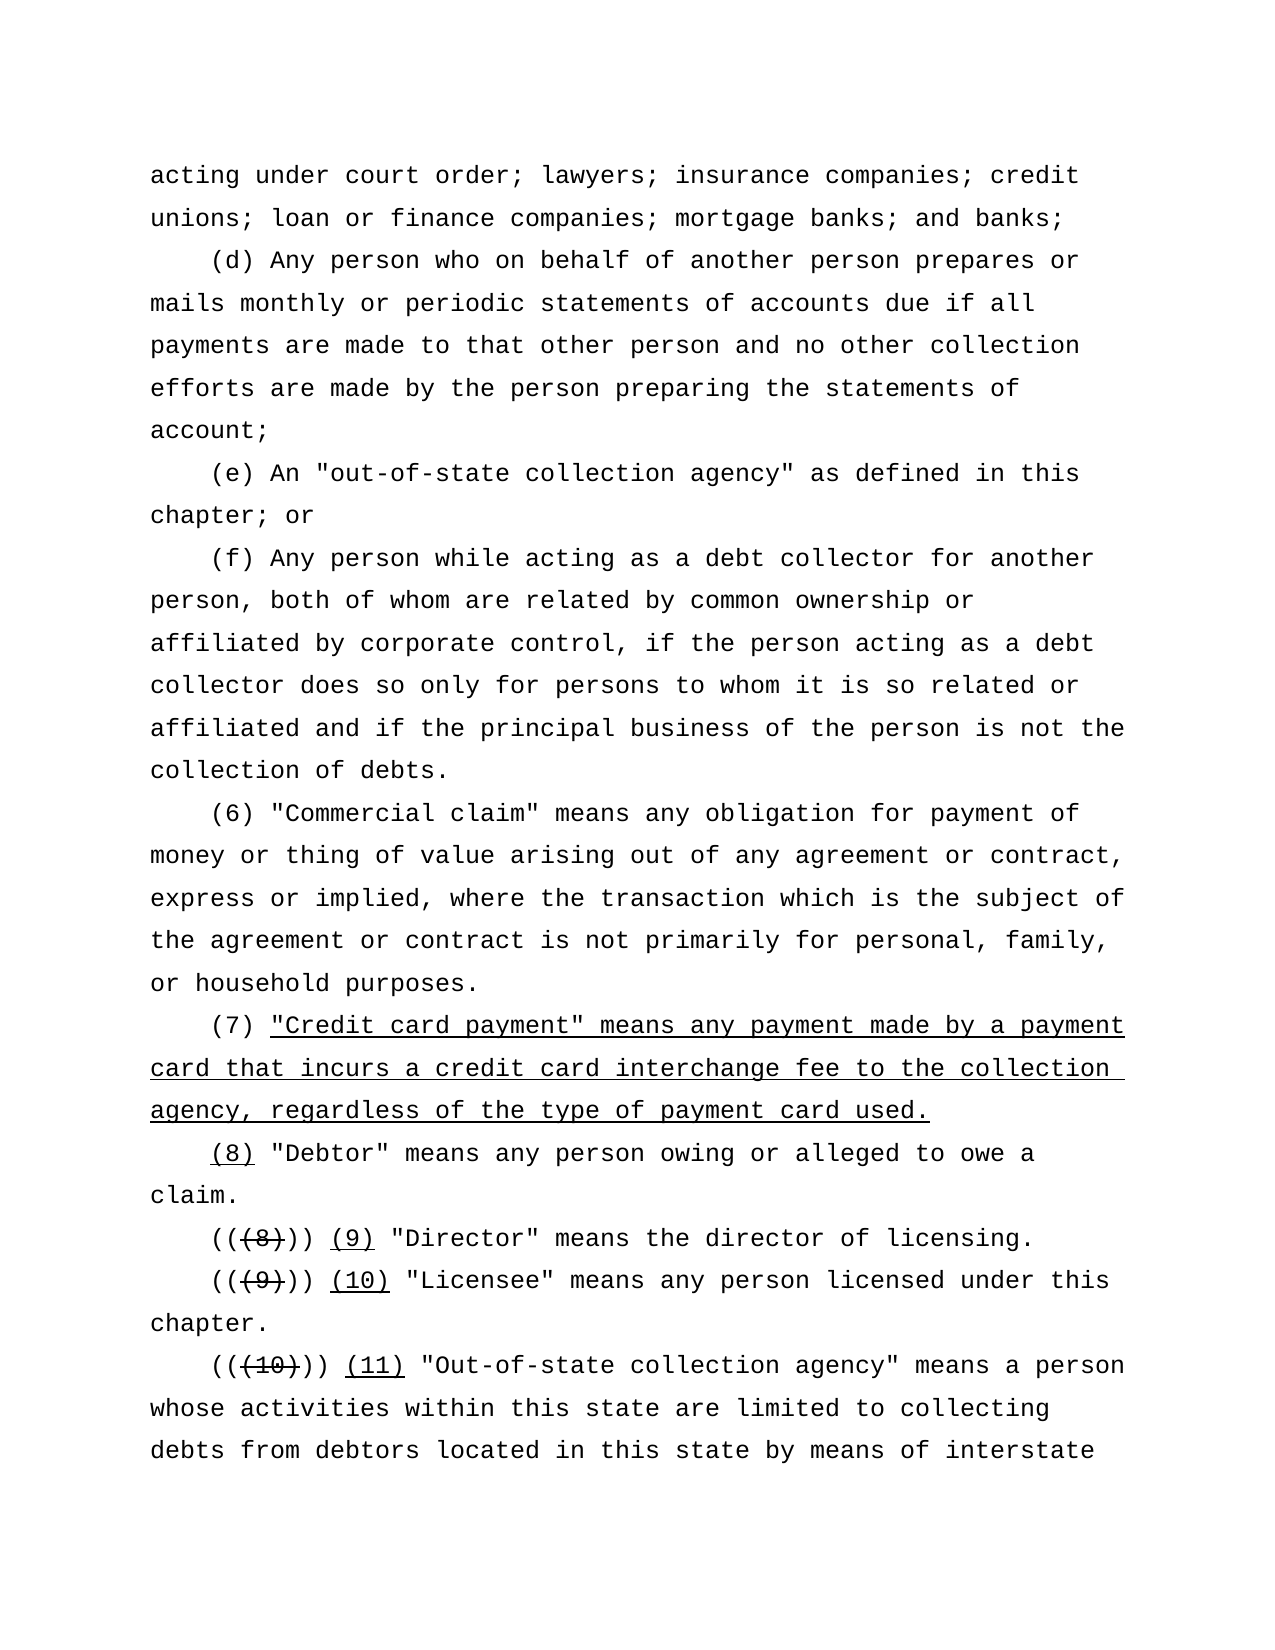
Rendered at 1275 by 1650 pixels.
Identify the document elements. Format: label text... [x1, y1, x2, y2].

text (d) Any person who on behalf of another person prepares or mails monthly or periodic statements of accounts due if all payments are made to that other person and no other collection efforts are made by the person preparing the statements of account; [150, 235, 1125, 447]
text (8) "Debtor" means any person owing or alleged to owe a claim. [150, 1127, 1125, 1212]
text (f) Any person while acting as a debt collector for another person, both of whom are related by common ownership or affiliated by corporate control, if the person acting as a debt collector does so only for persons to whom it is so related or affiliated and if the principal business of the person is not the collection of debts. [150, 532, 1125, 787]
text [150, 150, 1125, 235]
text (6) "Commercial claim" means any obligation for payment of money or thing of value arising out of any agreement or contract, express or implied, where the transaction which is the subject of the agreement or contract is not primarily for personal, family, or household purposes. [150, 787, 1125, 1000]
text (7) "Credit card payment" means any payment made by a payment card that incurs a credit card interchange fee to the collection agency, regardless of the type of payment card used. [150, 1000, 1125, 1079]
text (((9))) (10) "Licensee" means any person licensed under this chapter. [150, 1255, 1125, 1340]
text (7) "Credit card payment" means any payment made by a payment card that incurs a credit card interchange fee to the collection agency, regardless of the type of payment card used. [150, 1080, 1125, 1127]
text (((8))) (9) "Director" means the director of licensing. [150, 1212, 1125, 1255]
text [150, 1340, 1125, 1467]
text (e) An "out-of-state collection agency" as defined in this chapter; or [150, 447, 1125, 532]
